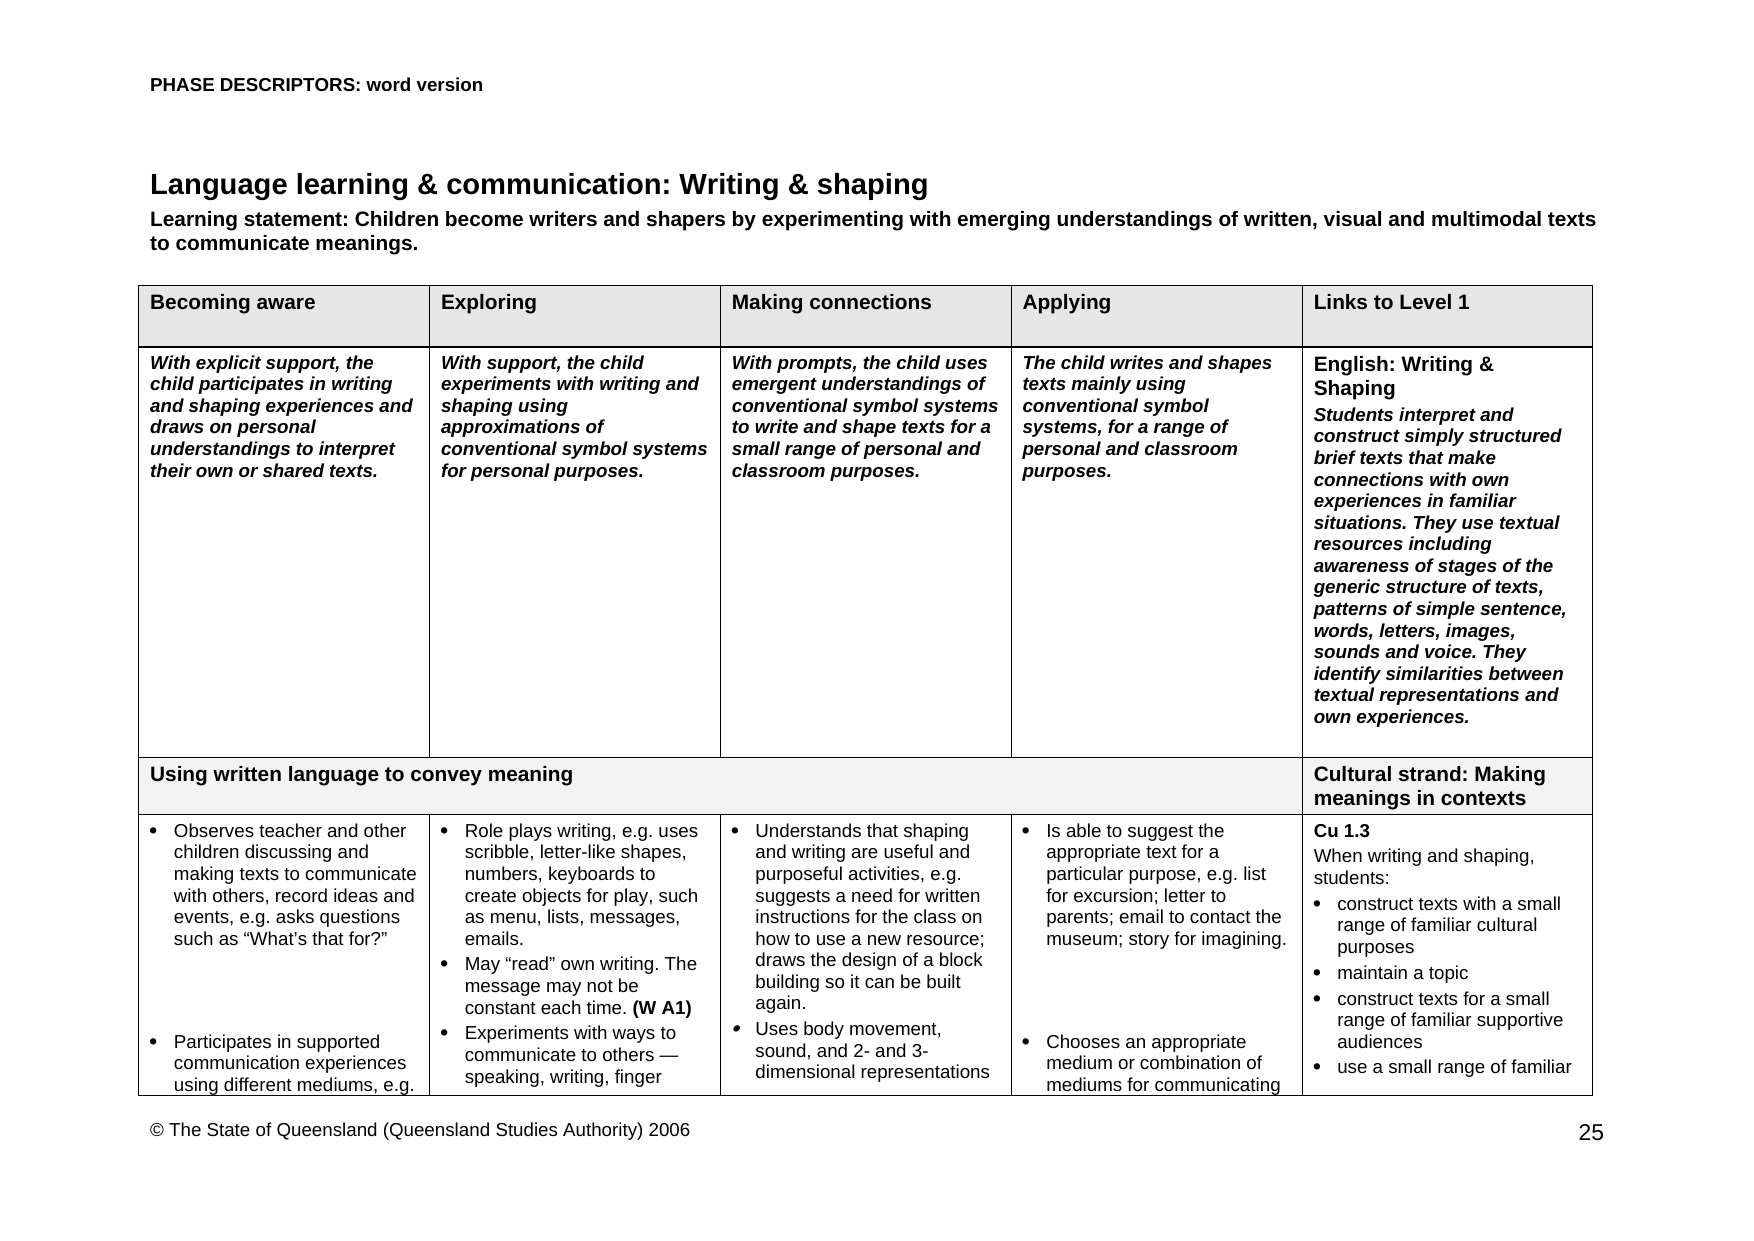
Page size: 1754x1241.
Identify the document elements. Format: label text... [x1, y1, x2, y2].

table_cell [1303, 815, 1592, 1095]
table_cell Using written language to convey meaning [139, 758, 1302, 814]
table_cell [1012, 815, 1302, 1095]
table_header Applying [1012, 286, 1302, 346]
table_cell With prompts, the child uses emergent understandings of conventional symbol systems to write and shape texts for a small range of personal and classroom purposes. [721, 348, 1011, 757]
text Learning statement: Children become writers and shapers by experimenting with emerging understandings of written, visual and multimodal texts to communicate meanings. [150, 207, 1604, 254]
table_cell With support, the child experiments with writing and shaping using approximations of conventional symbol systems for personal purposes. [430, 348, 720, 757]
table_header Making connections [721, 286, 1011, 346]
table_cell With explicit support, the child participates in writing and shaping experiences and draws on personal understandings to interpret their own or shared texts. [139, 348, 429, 757]
table_header Becoming aware [139, 286, 429, 346]
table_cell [139, 815, 429, 1095]
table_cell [721, 815, 1011, 1095]
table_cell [430, 815, 720, 1095]
table_cell The child writes and shapes texts mainly using conventional symbol systems, for a range of personal and classroom purposes. [1012, 348, 1302, 757]
table_cell English: Writing & Shaping Students interpret and construct simply structured brief texts that make connections with own experiences in familiar situations. They use textual resources including awareness of stages of the generic structure of texts, patterns of simple sentence, words, letters, images, sounds and voice. They identify similarities between textual representations and own experiences. [1303, 348, 1592, 757]
table_header Links to Level 1 [1303, 286, 1592, 346]
table_header Exploring [430, 286, 720, 346]
subtitle Language learning & communication: Writing & shaping [150, 167, 1604, 200]
table_cell Cultural strand: Making meanings in contexts [1303, 758, 1592, 814]
